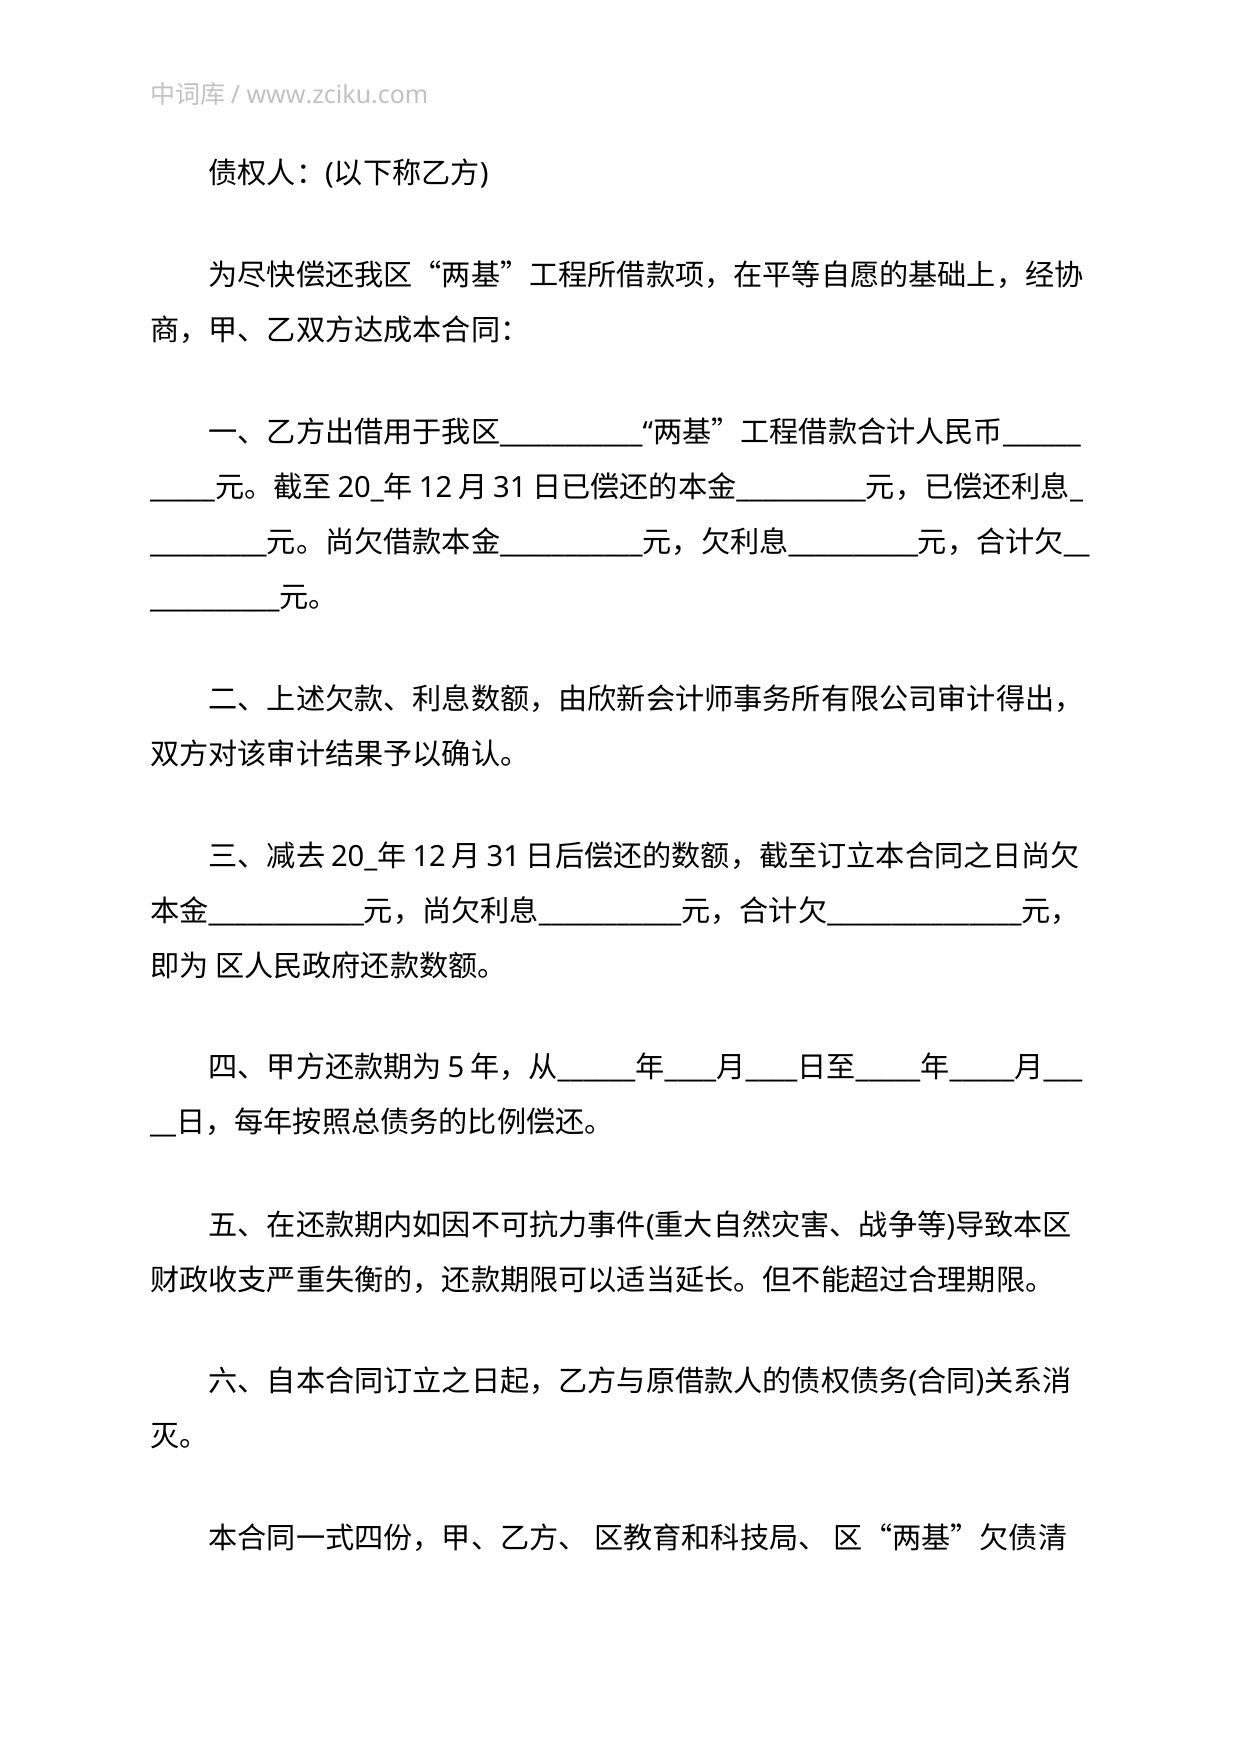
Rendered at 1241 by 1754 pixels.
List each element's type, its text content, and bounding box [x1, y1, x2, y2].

text 五、在还款期内如因不可抗力事件(重大自然灾害、战争等)导致本区财政收支严重失衡的，还款期限可以适当延长。但不能超过合理期限。 [150, 1201, 1090, 1298]
text 为尽快偿还我区“两基”工程所借款项，在平等自愿的基础上，经协商，甲、乙双方达成本合同： [150, 252, 1090, 349]
text 六、自本合同订立之日起，乙方与原借款人的债权债务(合同)关系消灭。 [150, 1358, 1090, 1455]
text 三、减去20_年12月31日后偿还的数额，截至订立本合同之日尚欠本金____________元，尚欠利息___________元，合计欠_______________元，即为 区人民政府还款数额。 [150, 832, 1090, 984]
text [150, 1514, 1090, 1557]
text 债权人：(以下称乙方) [150, 150, 1090, 192]
text 二、上述欠款、利息数额，由欣新会计师事务所有限公司审计得出，双方对该审计结果予以确认。 [150, 676, 1090, 773]
text 四、甲方还款期为5年，从______年____月____日至_____年_____月_____日，每年按照总债务的比例偿还。 [150, 1044, 1090, 1141]
text 一、乙方出借用于我区___________“两基”工程借款合计人民币___________元。截至20_年12月31日已偿还的本金__________元，已偿还利息__________元。尚欠借款本金___________元，欠利息__________元，合计欠____________元。 [150, 409, 1090, 616]
